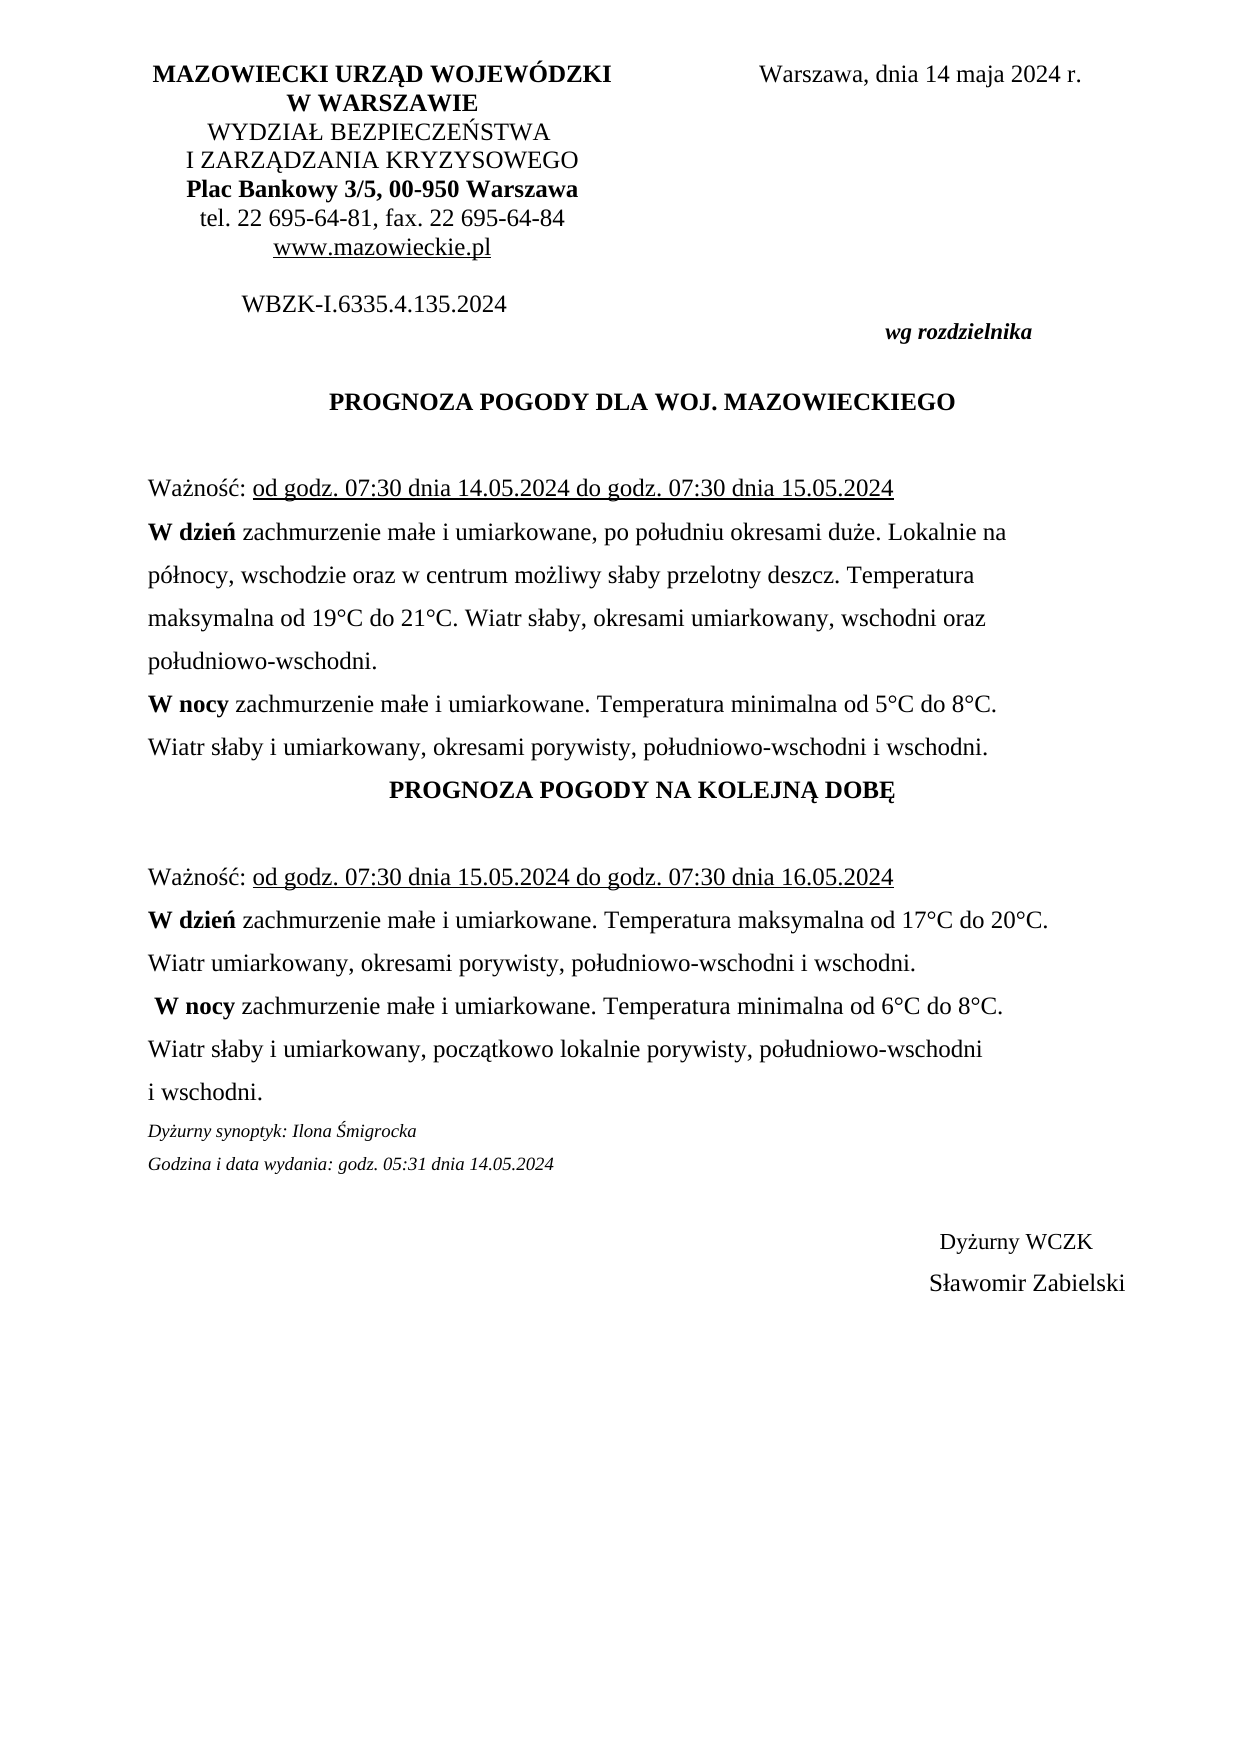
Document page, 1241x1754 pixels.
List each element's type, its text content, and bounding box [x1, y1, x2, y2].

text Ważność: od godz. 07:30 dnia 15.05.2024 do godz. 07:30 dnia 16.05.2024 [148, 862, 1137, 890]
text północy, wschodzie oraz w centrum możliwy słaby przelotny deszcz. Temperatura [148, 560, 1137, 588]
text W nocy zachmurzenie małe i umiarkowane. Temperatura minimalna od 6°C do 8°C. [148, 991, 1137, 1020]
text W dzień zachmurzenie małe i umiarkowane, po południu okresami duże. Lokalnie na [148, 517, 1137, 545]
text Dyżurny WCZK [148, 1228, 1137, 1254]
text Wiatr umiarkowany, okresami porywisty, południowo-wschodni i wschodni. [148, 948, 1137, 977]
text Dyżurny synoptyk: Ilona Śmigrocka [148, 1120, 1137, 1142]
text Sławomir Zabielski [148, 1268, 1137, 1296]
text i wschodni. [148, 1077, 1137, 1106]
text Wiatr słaby i umiarkowany, okresami porywisty, południowo-wschodni i wschodni. [148, 732, 1137, 761]
text wg rozdzielnika [148, 318, 1137, 344]
text PROGNOZA POGODY NA KOLEJNĄ DOBĘ [148, 775, 1137, 804]
text WBZK-I.6335.4.135.2024 [148, 289, 1137, 318]
text PROGNOZA POGODY DLA WOJ. MAZOWIECKIEGO [148, 387, 1137, 416]
text maksymalna od 19°C do 21°C. Wiatr słaby, okresami umiarkowany, wschodni oraz [148, 603, 1137, 632]
text Godzina i data wydania: godz. 05:31 dnia 14.05.2024 [148, 1153, 1137, 1174]
text W dzień zachmurzenie małe i umiarkowane. Temperatura maksymalna od 17°C do 20°C. [148, 905, 1137, 933]
text Ważność: od godz. 07:30 dnia 14.05.2024 do godz. 07:30 dnia 15.05.2024 [148, 473, 1137, 502]
text Warszawa, dnia 14 maja 2024 r. [148, 59, 1137, 88]
text południowo-wschodni. [148, 646, 1137, 675]
text Wiatr słaby i umiarkowany, początkowo lokalnie porywisty, południowo-wschodni [148, 1034, 1137, 1063]
text W nocy zachmurzenie małe i umiarkowane. Temperatura minimalna od 5°C do 8°C. [148, 689, 1137, 718]
